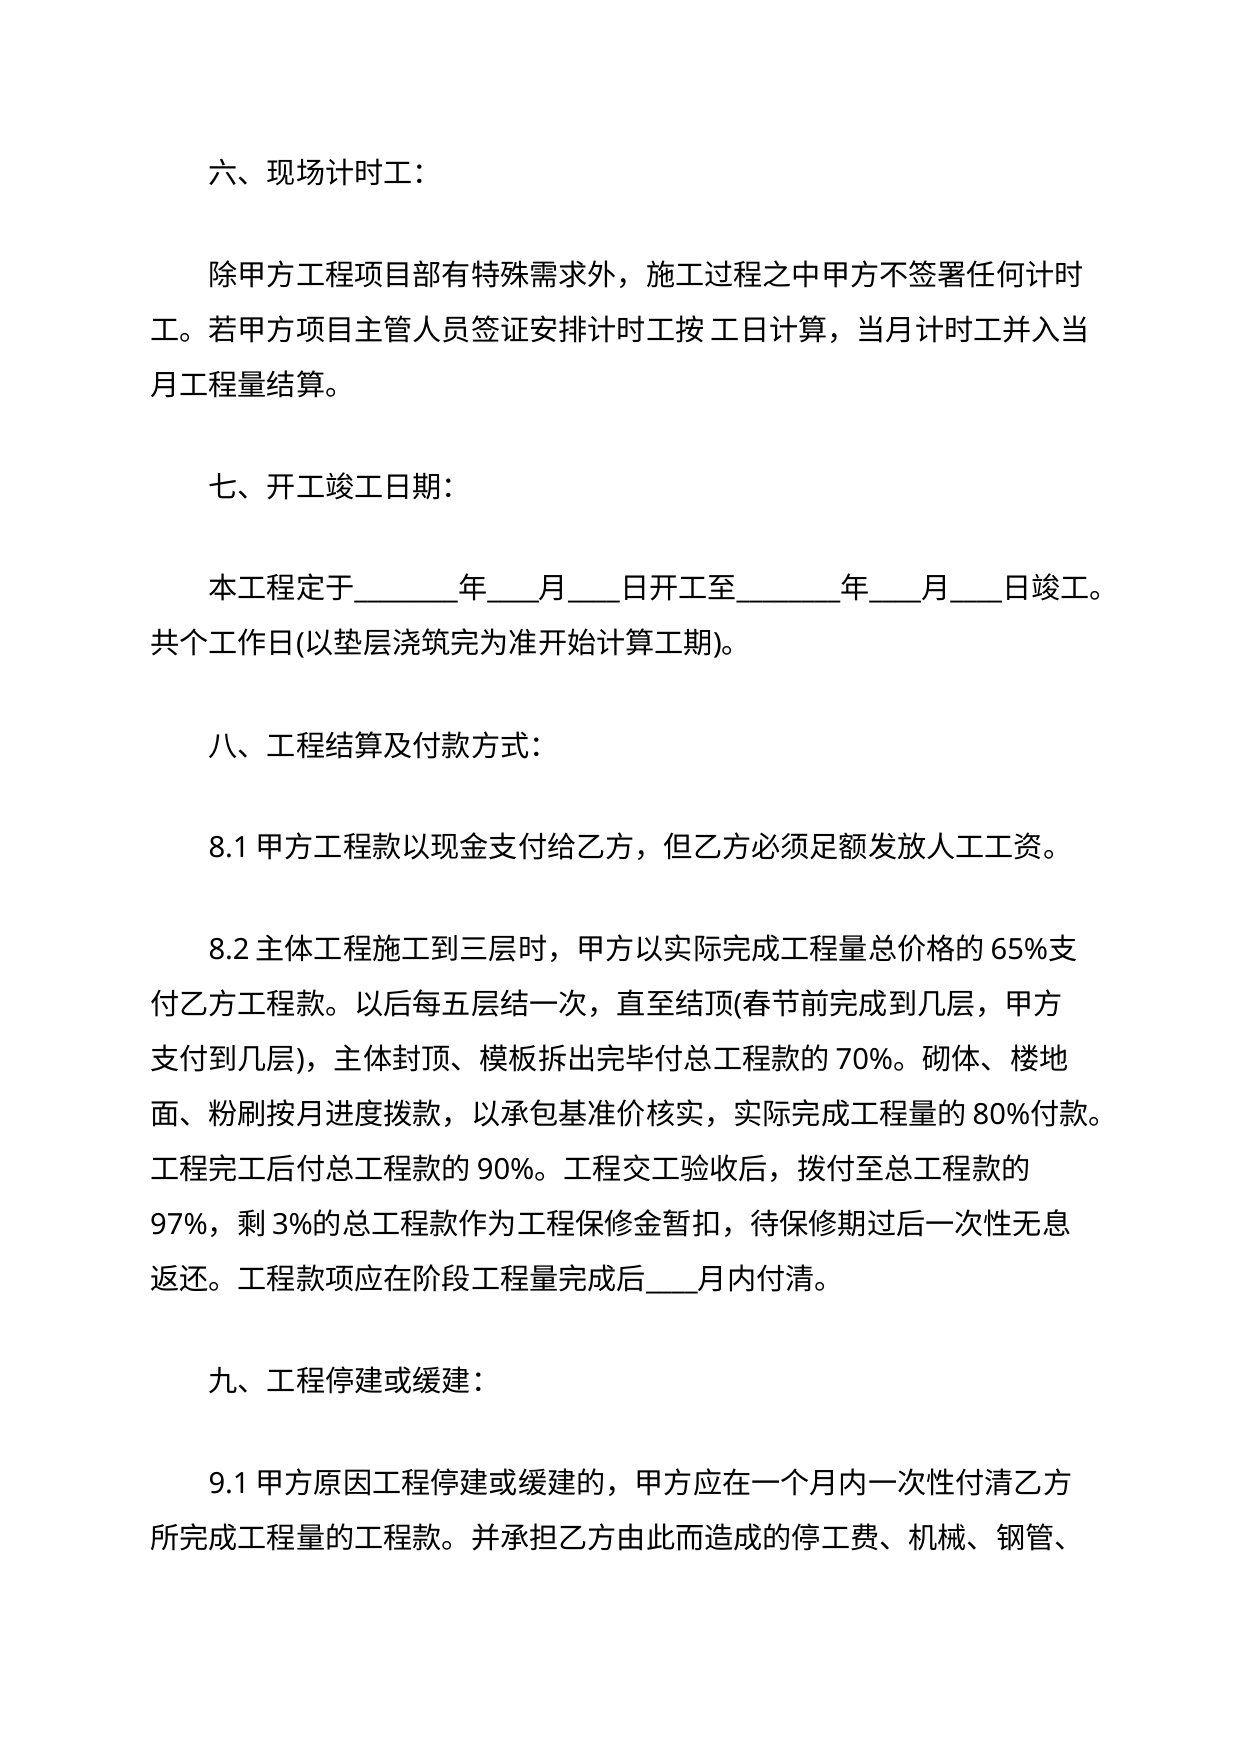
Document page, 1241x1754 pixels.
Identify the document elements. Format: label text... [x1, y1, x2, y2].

text 8.2主体工程施工到三层时，甲方以实际完成工程量总价格的65%支付乙方工程款。以后每五层结一次，直至结顶(春节前完成到几层，甲方支付到几层)，主体封顶、模板拆出完毕付总工程款的70%。砌体、楼地面、粉刷按月进度拨款，以承包基准价核实，实际完成工程量的80%付款。工程完工后付总工程款的90%。工程交工验收后，拨付至总工程款的97%，剩3%的总工程款作为工程保修金暂扣，待保修期过后一次性无息返还。工程款项应在阶段工程量完成后____月内付清。 [150, 926, 1090, 1298]
text 八、工程结算及付款方式： [150, 722, 1090, 764]
text 七、开工竣工日期： [150, 463, 1090, 506]
text 本工程定于________年____月____日开工至________年____月____日竣工。共个工作日(以垫层浇筑完为准开始计算工期)。 [150, 565, 1090, 662]
text 六、现场计时工： [150, 150, 1090, 192]
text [150, 1459, 1090, 1557]
text 除甲方工程项目部有特殊需求外，施工过程之中甲方不签署任何计时工。若甲方项目主管人员签证安排计时工按 工日计算，当月计时工并入当月工程量结算。 [150, 252, 1090, 404]
text 8.1甲方工程款以现金支付给乙方，但乙方必须足额发放人工工资。 [150, 824, 1090, 866]
text 九、工程停建或缓建： [150, 1358, 1090, 1400]
